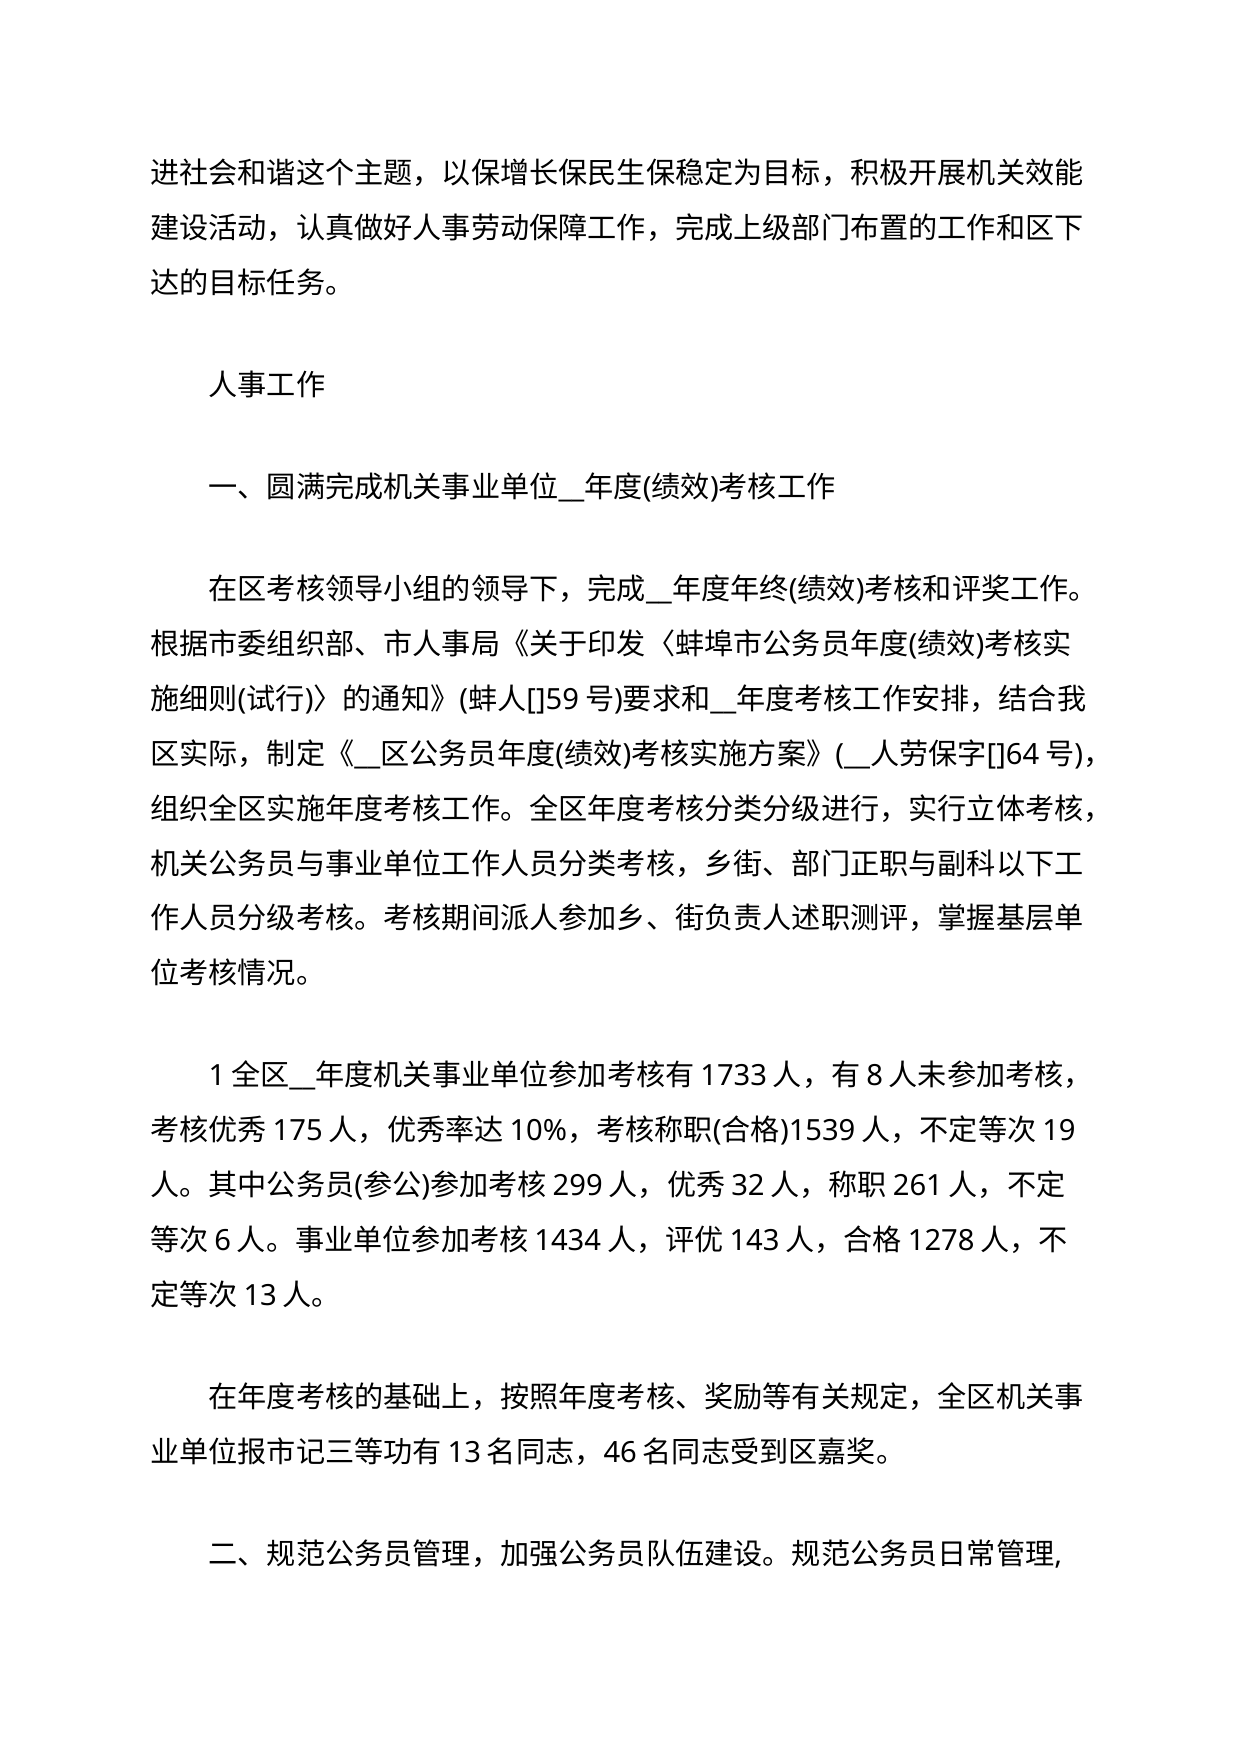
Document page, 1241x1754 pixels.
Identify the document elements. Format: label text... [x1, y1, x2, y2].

text 一、圆满完成机关事业单位__年度(绩效)考核工作 [150, 463, 1090, 506]
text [150, 1531, 1090, 1573]
text 在年度考核的基础上，按照年度考核、奖励等有关规定，全区机关事业单位报市记三等功有13名同志，46名同志受到区嘉奖。 [150, 1374, 1090, 1471]
text 1全区__年度机关事业单位参加考核有1733人，有8人未参加考核，考核优秀175人，优秀率达10%，考核称职(合格)1539人，不定等次19人。其中公务员(参公)参加考核299人，优秀32人，称职261人，不定等次6人。事业单位参加考核1434人，评优143人，合格1278人，不定等次13人。 [150, 1052, 1090, 1314]
text 在区考核领导小组的领导下，完成__年度年终(绩效)考核和评奖工作。根据市委组织部、市人事局《关于印发〈蚌埠市公务员年度(绩效)考核实施细则(试行)〉的通知》(蚌人[]59号)要求和__年度考核工作安排，结合我区实际，制定《__区公务员年度(绩效)考核实施方案》(__人劳保字[]64号)，组织全区实施年度考核工作。全区年度考核分类分级进行，实行立体考核，机关公务员与事业单位工作人员分类考核，乡街、部门正职与副科以下工作人员分级考核。考核期间派人参加乡、街负责人述职测评，掌握基层单位考核情况。 [150, 565, 1090, 992]
text 人事工作 [150, 362, 1090, 404]
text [150, 150, 1090, 302]
